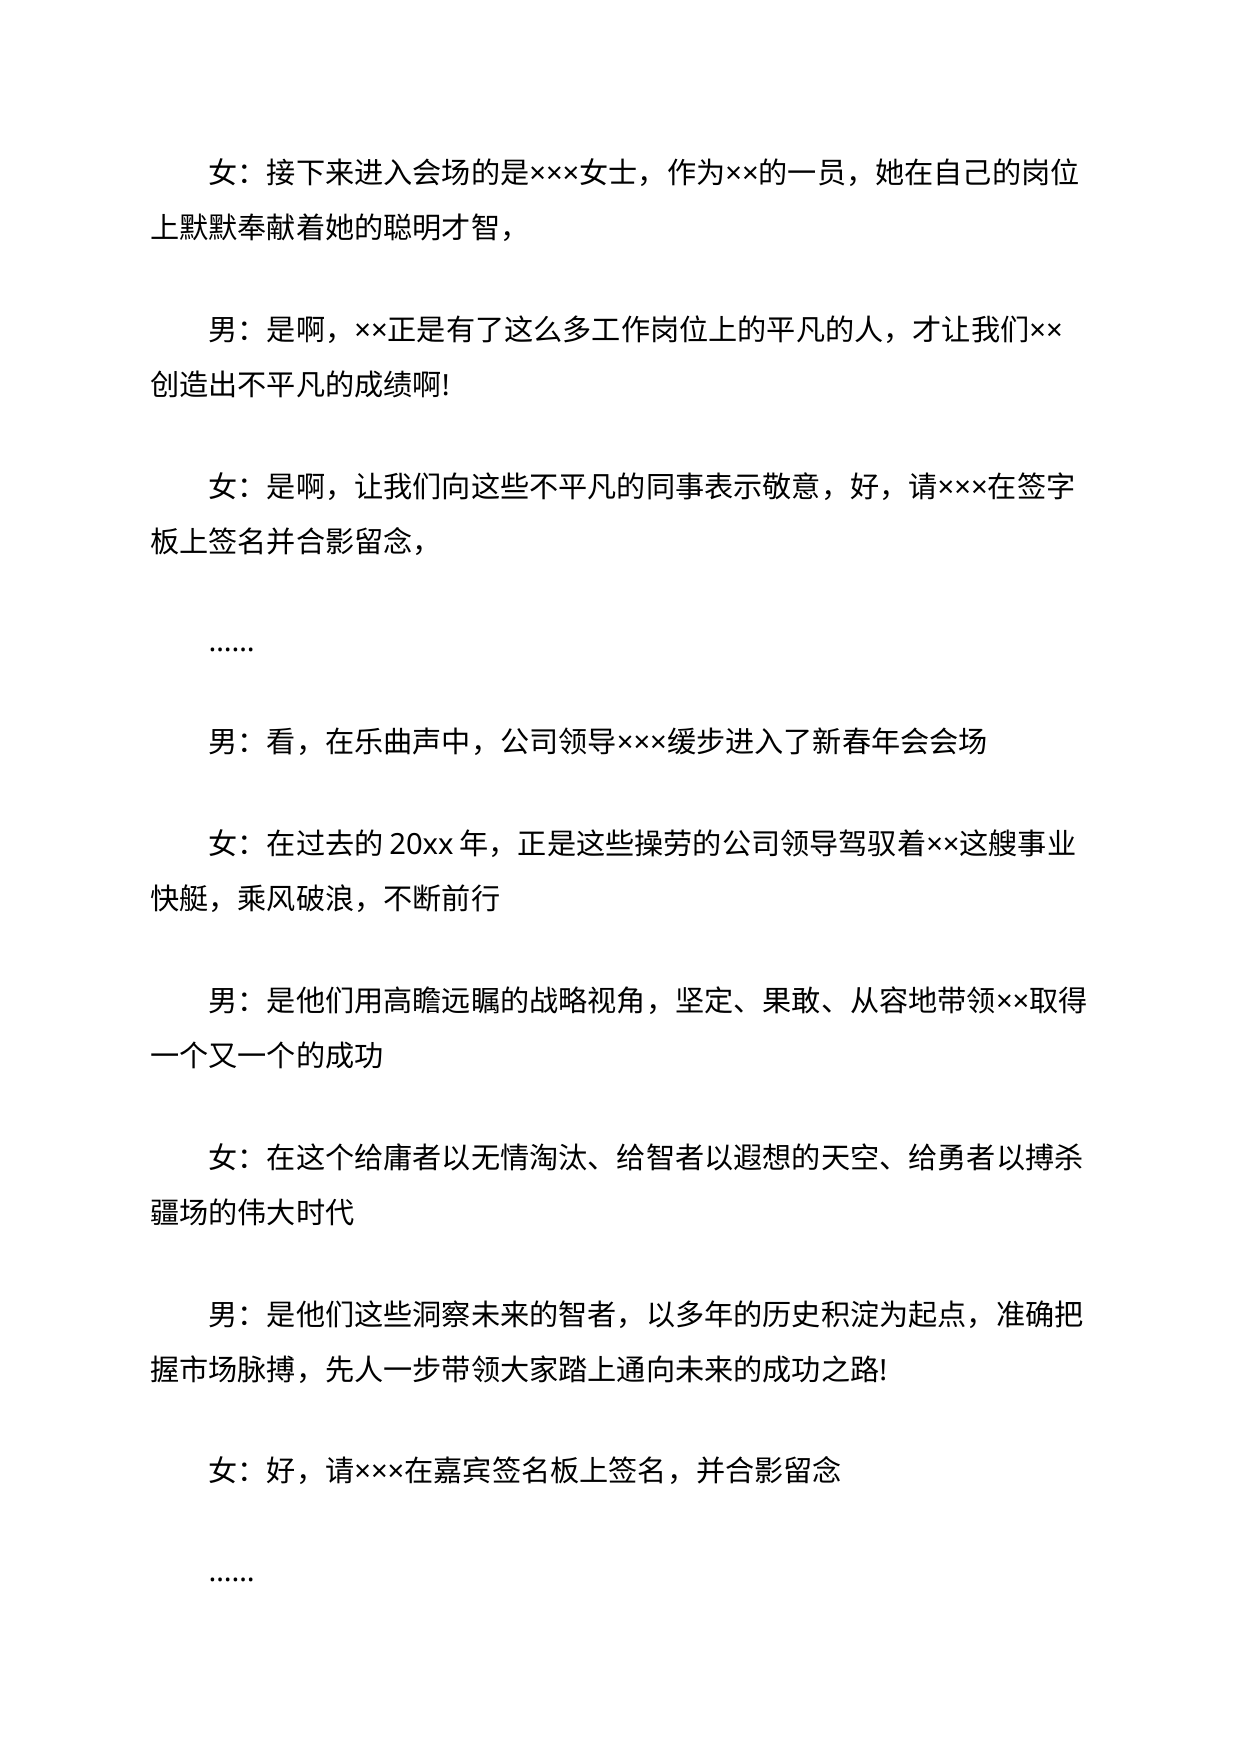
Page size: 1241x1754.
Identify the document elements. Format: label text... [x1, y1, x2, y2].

text 男：是啊，××正是有了这么多工作岗位上的平凡的人，才让我们××创造出不平凡的成绩啊! [150, 307, 1090, 404]
text 女：接下来进入会场的是×××女士，作为××的一员，她在自己的岗位上默默奉献着她的聪明才智， [150, 150, 1090, 247]
text 女：好，请×××在嘉宾签名板上签名，并合影留念 [150, 1448, 1090, 1490]
text 男：看，在乐曲声中，公司领导×××缓步进入了新春年会会场 [150, 719, 1090, 761]
text 女：是啊，让我们向这些不平凡的同事表示敬意，好，请×××在签字板上签名并合影留念， [150, 464, 1090, 561]
text …… [150, 621, 1090, 660]
text 男：是他们这些洞察未来的智者，以多年的历史积淀为起点，准确把握市场脉搏，先人一步带领大家踏上通向未来的成功之路! [150, 1291, 1090, 1388]
text 男：是他们用高瞻远瞩的战略视角，坚定、果敢、从容地带领××取得一个又一个的成功 [150, 978, 1090, 1075]
text 女：在过去的20xx年，正是这些操劳的公司领导驾驭着××这艘事业快艇，乘风破浪，不断前行 [150, 821, 1090, 918]
text 女：在这个给庸者以无情淘汰、给智者以遐想的天空、给勇者以搏杀疆场的伟大时代 [150, 1134, 1090, 1232]
text …… [150, 1550, 1090, 1590]
